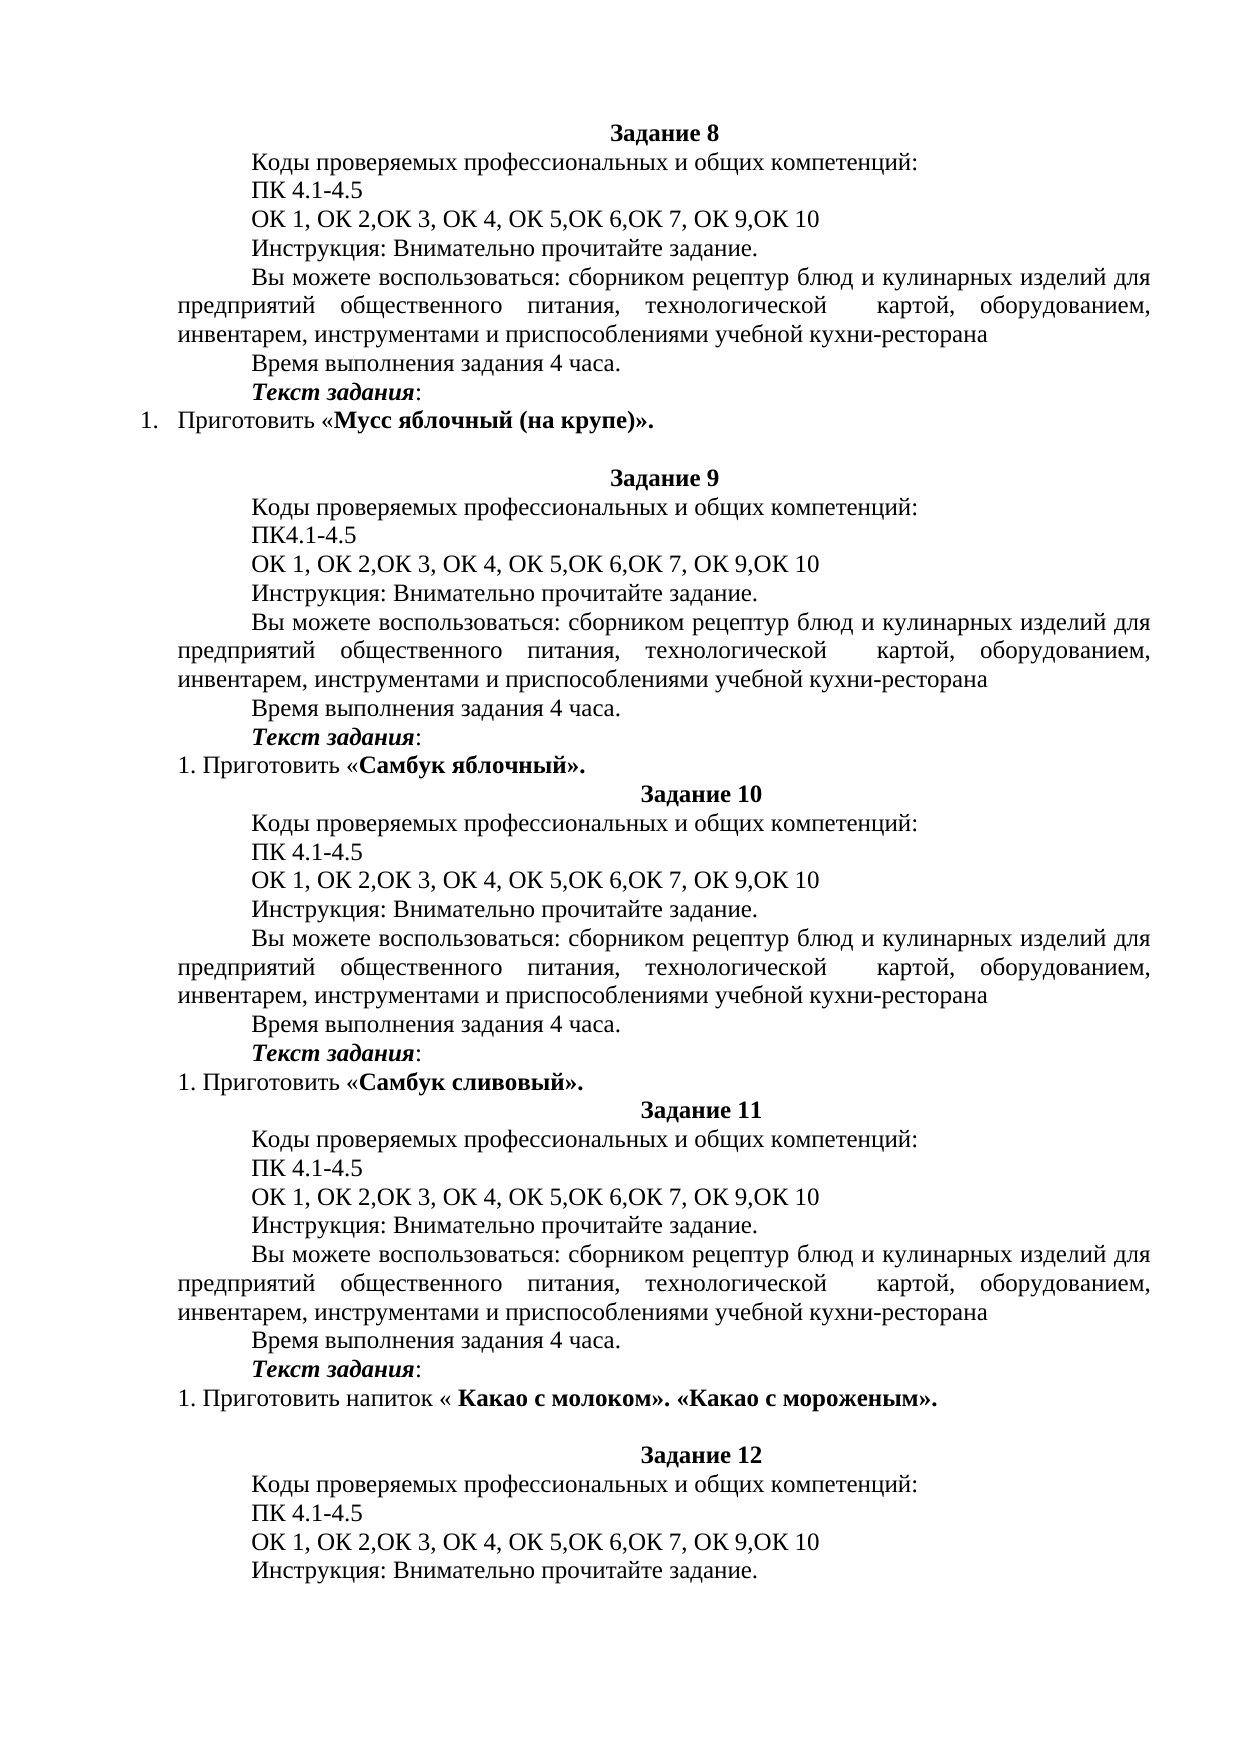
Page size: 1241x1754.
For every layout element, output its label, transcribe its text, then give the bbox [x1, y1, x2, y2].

text Текст задания: [177, 1038, 1152, 1067]
text ПК4.1-4.5 [177, 521, 1152, 549]
text 1. Приготовить «Самбук сливовый». [177, 1067, 1152, 1096]
text Время выполнения задания 4 часа. [177, 1009, 1152, 1038]
text Задание 9 [177, 463, 1152, 492]
text Инструкция: Внимательно прочитайте задание. [177, 578, 1152, 607]
text Коды проверяемых профессиональных и общих компетенций: [177, 808, 1152, 837]
text Текст задания: [177, 1354, 1152, 1383]
text Инструкция: Внимательно прочитайте задание. [177, 233, 1152, 262]
text ПК 4.1-4.5 [177, 1498, 1152, 1527]
text ПК 4.1-4.5 [177, 1153, 1152, 1182]
text Задание 10 [177, 779, 1152, 808]
text Время выполнения задания 4 часа. [177, 348, 1152, 377]
text Время выполнения задания 4 часа. [177, 693, 1152, 722]
text Инструкция: Внимательно прочитайте задание. [177, 894, 1152, 923]
text ОК 1, ОК 2,ОК 3, ОК 4, ОК 5,ОК 6,ОК 7, ОК 9,ОК 10 [177, 1527, 1152, 1556]
text Текст задания: [177, 377, 1152, 406]
text ОК 1, ОК 2,ОК 3, ОК 4, ОК 5,ОК 6,ОК 7, ОК 9,ОК 10 [177, 866, 1152, 894]
text ПК 4.1-4.5 [177, 176, 1152, 204]
text Задание 12 [177, 1441, 1152, 1469]
text ПК 4.1-4.5 [177, 837, 1152, 866]
text Время выполнения задания 4 часа. [177, 1326, 1152, 1354]
text Коды проверяемых профессиональных и общих компетенций: [177, 1469, 1152, 1498]
text 1. Приготовить напиток « Какао с молоком». «Какао с мороженым». [177, 1383, 1152, 1412]
text Инструкция: Внимательно прочитайте задание. [177, 1556, 1152, 1584]
text Текст задания: [177, 722, 1152, 751]
text Коды проверяемых профессиональных и общих компетенций: [177, 147, 1152, 176]
text Задание 8 [177, 118, 1152, 147]
text Коды проверяемых профессиональных и общих компетенций: [177, 1124, 1152, 1153]
text Задание 11 [177, 1096, 1152, 1124]
text 1. Приготовить «Самбук яблочный». [177, 751, 1152, 779]
text ОК 1, ОК 2,ОК 3, ОК 4, ОК 5,ОК 6,ОК 7, ОК 9,ОК 10 [177, 204, 1152, 233]
list Приготовить «Мусс яблочный (на крупе)». [140, 406, 1152, 434]
text Коды проверяемых профессиональных и общих компетенций: [177, 492, 1152, 521]
text ОК 1, ОК 2,ОК 3, ОК 4, ОК 5,ОК 6,ОК 7, ОК 9,ОК 10 [177, 1182, 1152, 1211]
text Инструкция: Внимательно прочитайте задание. [177, 1211, 1152, 1239]
text ОК 1, ОК 2,ОК 3, ОК 4, ОК 5,ОК 6,ОК 7, ОК 9,ОК 10 [177, 549, 1152, 578]
